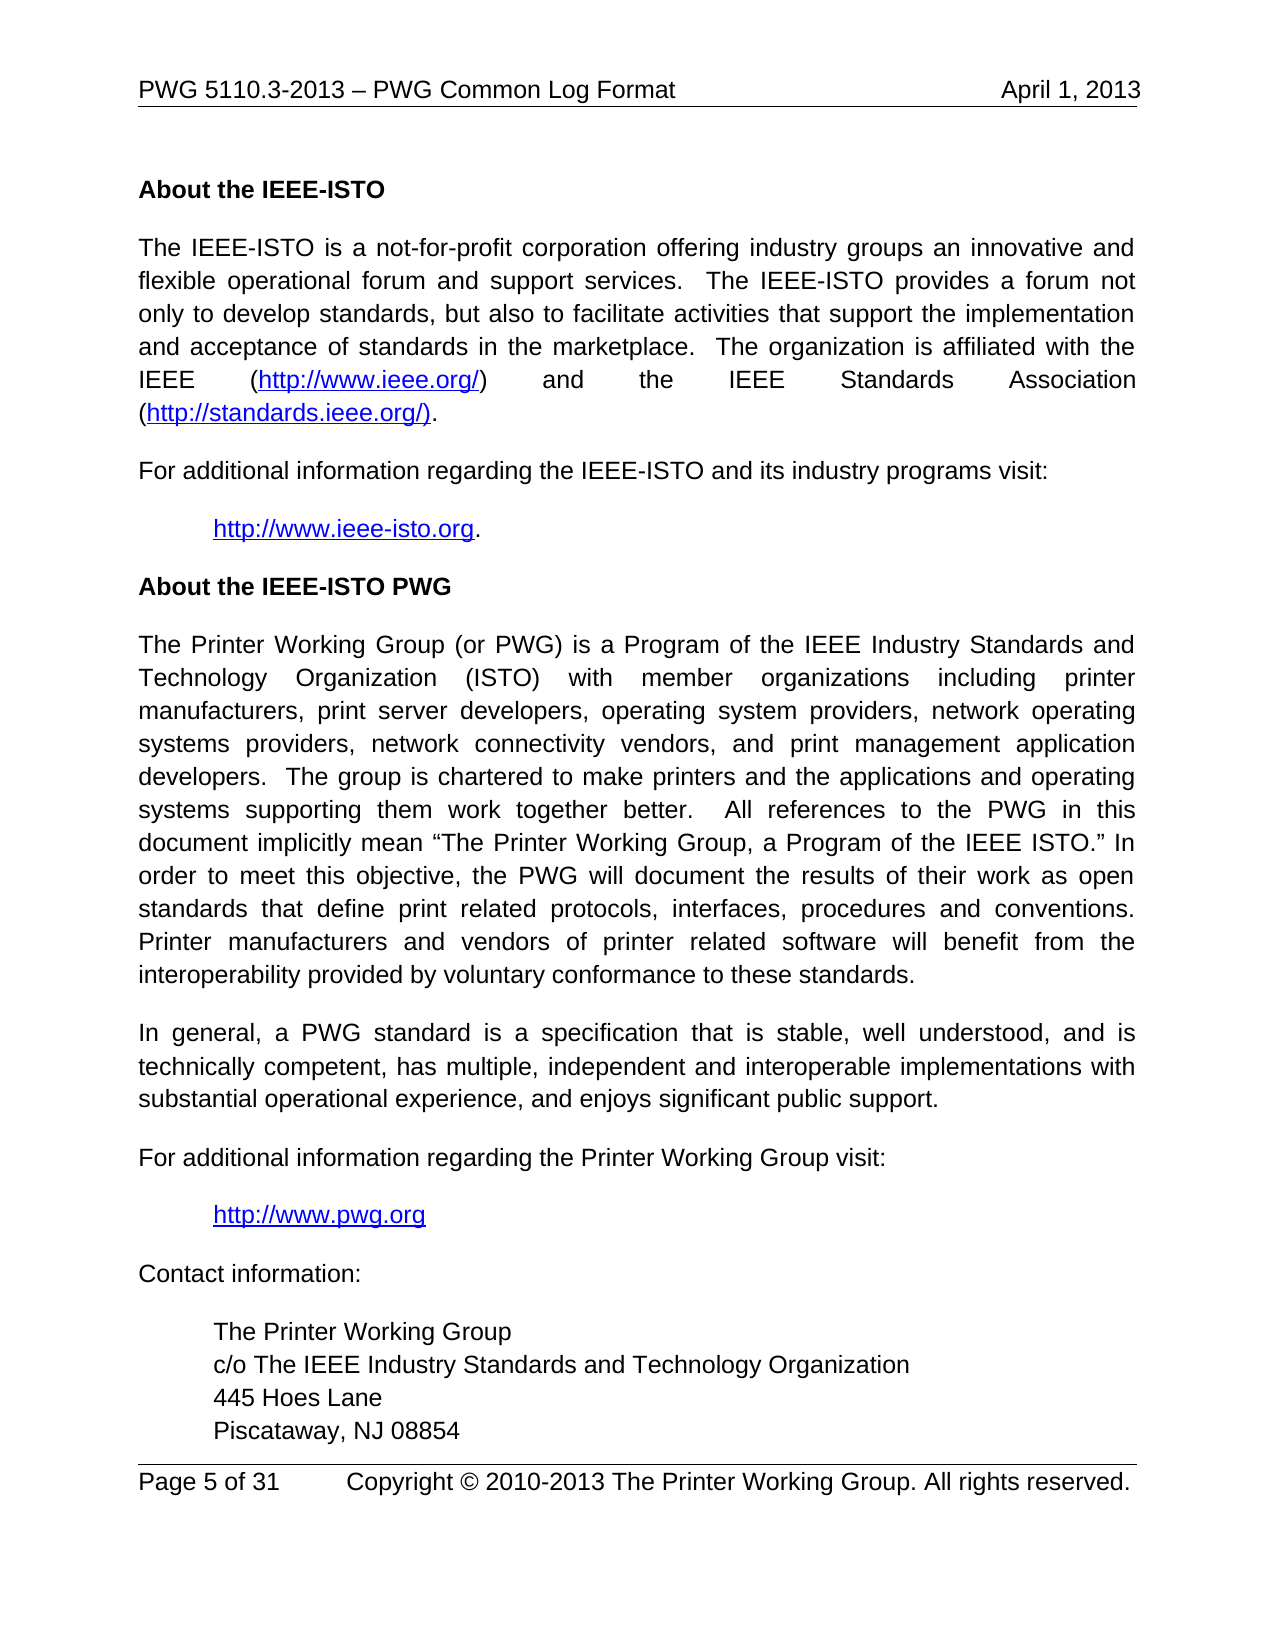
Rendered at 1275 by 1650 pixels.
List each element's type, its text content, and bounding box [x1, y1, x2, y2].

text For additional information regarding the IEEE-ISTO and its industry programs visit: [138, 456, 1137, 485]
text In general, a PWG standard is a specification that is stable, well understood, and is technically competent, has multiple, independent and interoperable implementations with substantial operational experience, and enjoys significant public support. [138, 1018, 1137, 1113]
text 445 Hoes Lane [138, 1383, 1137, 1411]
text Contact information: [138, 1258, 1137, 1287]
text The IEEE-ISTO is a not-for-profit corporation offering industry groups an innovative and flexible operational forum and support services. The IEEE-ISTO provides a forum not only to develop standards, but also to facilitate activities that support the implementation and acceptance of standards in the marketplace. The organization is affiliated with the IEEE (http://www.ieee.org/) and the IEEE Standards Association (http://standards.ieee.org/). [138, 233, 1137, 427]
text http://www.pwg.org [138, 1201, 1137, 1229]
text About the IEEE-ISTO [138, 175, 1137, 204]
text For additional information regarding the Printer Working Group visit: [138, 1142, 1137, 1171]
text About the IEEE-ISTO PWG [138, 572, 1137, 601]
text Piscataway, NJ 08854 [138, 1416, 1137, 1444]
text The Printer Working Group (or PWG) is a Program of the IEEE Industry Standards and Technology Organization (ISTO) with member organizations including printer manufacturers, print server developers, operating system providers, network operating systems providers, network connectivity vendors, and print management application developers. The group is chartered to make printers and the applications and operating systems supporting them work together better. All references to the PWG in this document implicitly mean “The Printer Working Group, a Program of the IEEE ISTO.” In order to meet this objective, the PWG will document the results of their work as open standards that define print related protocols, interfaces, procedures and conventions. Printer manufacturers and vendors of printer related software will benefit from the interoperability provided by voluntary conformance to these standards. [138, 630, 1137, 989]
text The Printer Working Group [138, 1317, 1137, 1345]
text http://www.ieee-isto.org. [138, 514, 1137, 543]
text c/o The IEEE Industry Standards and Technology Organization [138, 1349, 1137, 1378]
